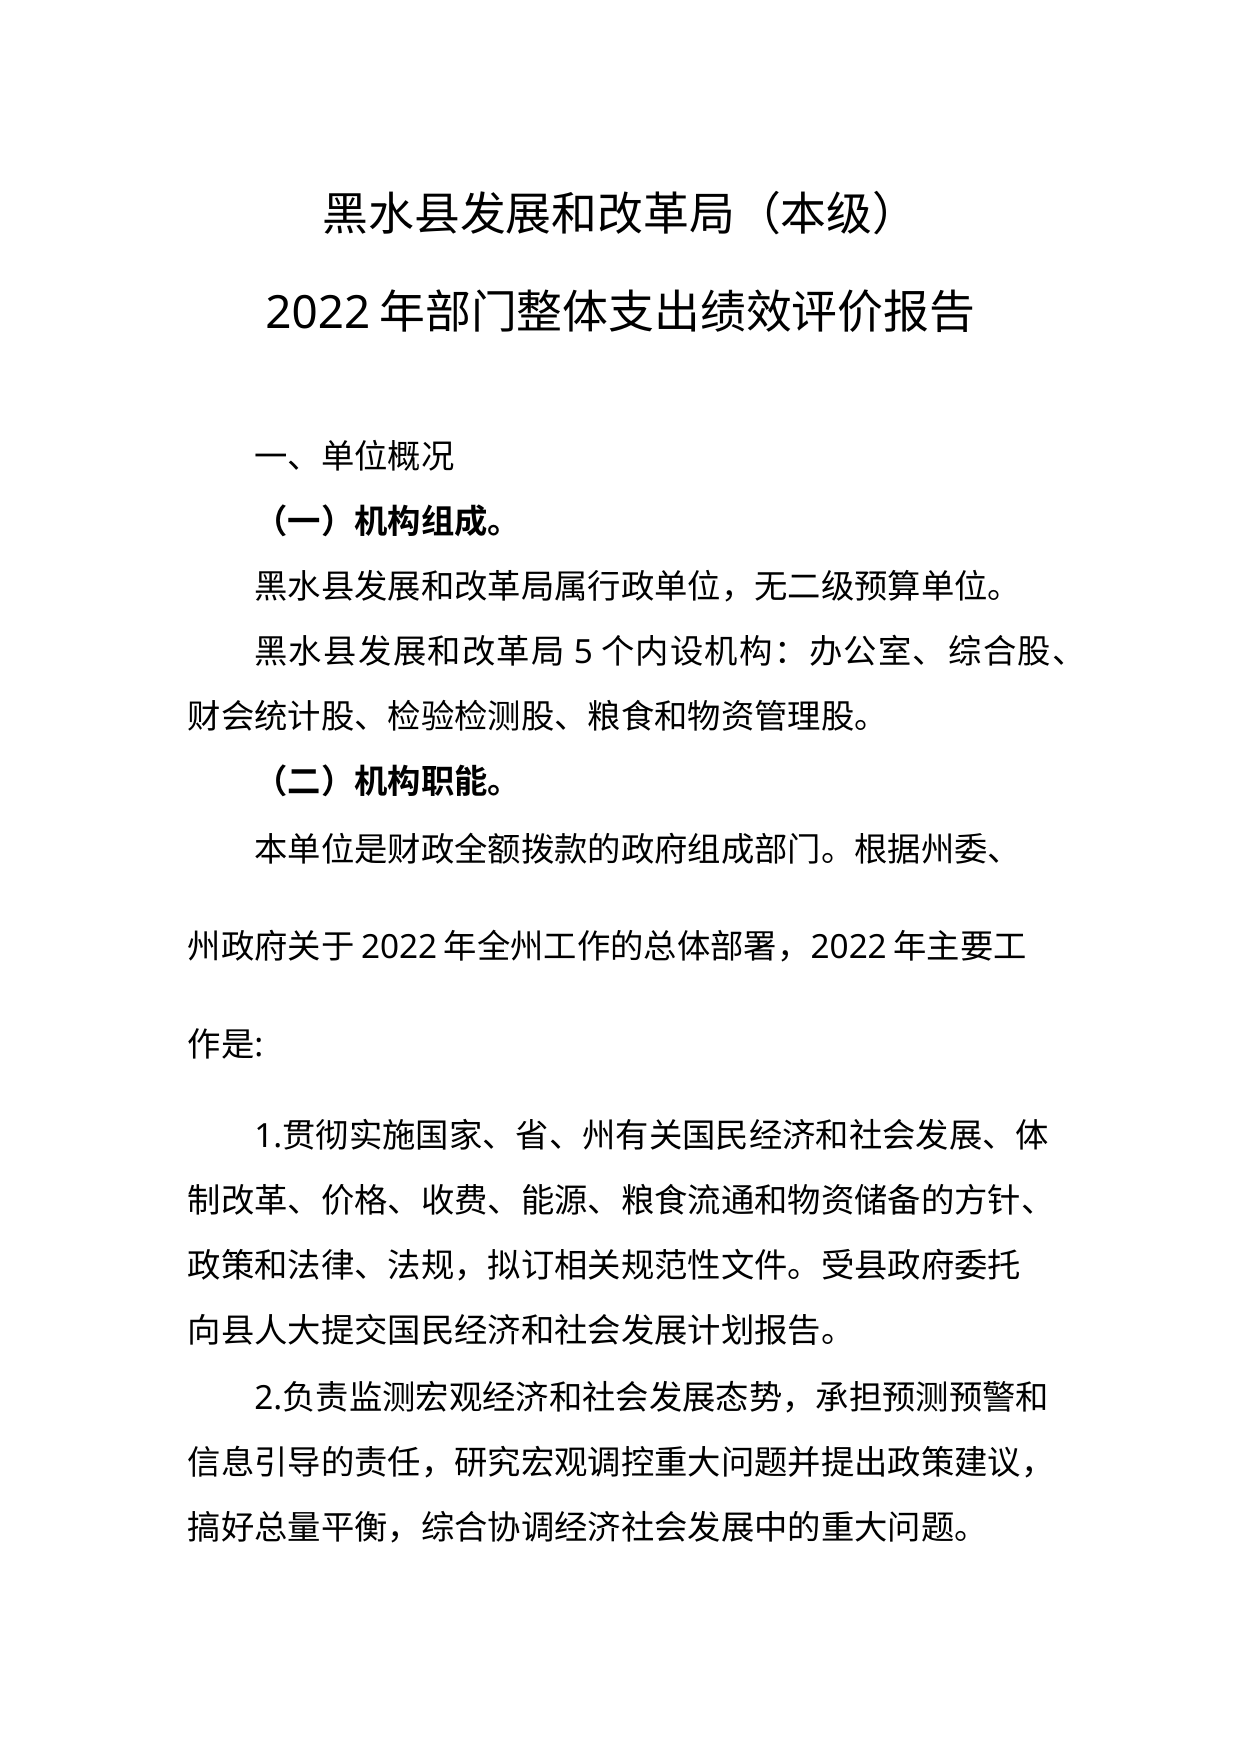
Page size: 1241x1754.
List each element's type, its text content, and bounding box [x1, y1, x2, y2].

text 一、单位概况 [187, 422, 1053, 487]
text 黑水县发展和改革局（本级） [187, 162, 1053, 259]
text 本单位是财政全额拨款的政府组成部门。根据州委、州政府关于2022年全州工作的总体部署，2022年主要工作是: [179, 812, 1061, 1076]
list 1.贯彻实施国家、省、州有关国民经济和社会发展、体制改革、价格、收费、能源、粮食流通和物资储备的方针、政策和法律、法规，拟订相关规范性文件。受县政府委托向县人大提交国民经济和社会发展计划报告。 [179, 1100, 1061, 1362]
text 2022年部门整体支出绩效评价报告 [187, 259, 1053, 357]
list 机构职能。 [187, 747, 1053, 812]
text 黑水县发展和改革局5个内设机构：办公室、综合股、财会统计股、检验检测股、粮食和物资管理股。 [187, 617, 1053, 747]
list 2.负责监测宏观经济和社会发展态势，承担预测预警和信息引导的责任，研究宏观调控重大问题并提出政策建议，搞好总量平衡，综合协调经济社会发展中的重大问题。 [179, 1362, 1061, 1559]
text 黑水县发展和改革局属行政单位，无二级预算单位。 [187, 552, 1053, 617]
text （一）机构组成。 [187, 487, 1053, 552]
